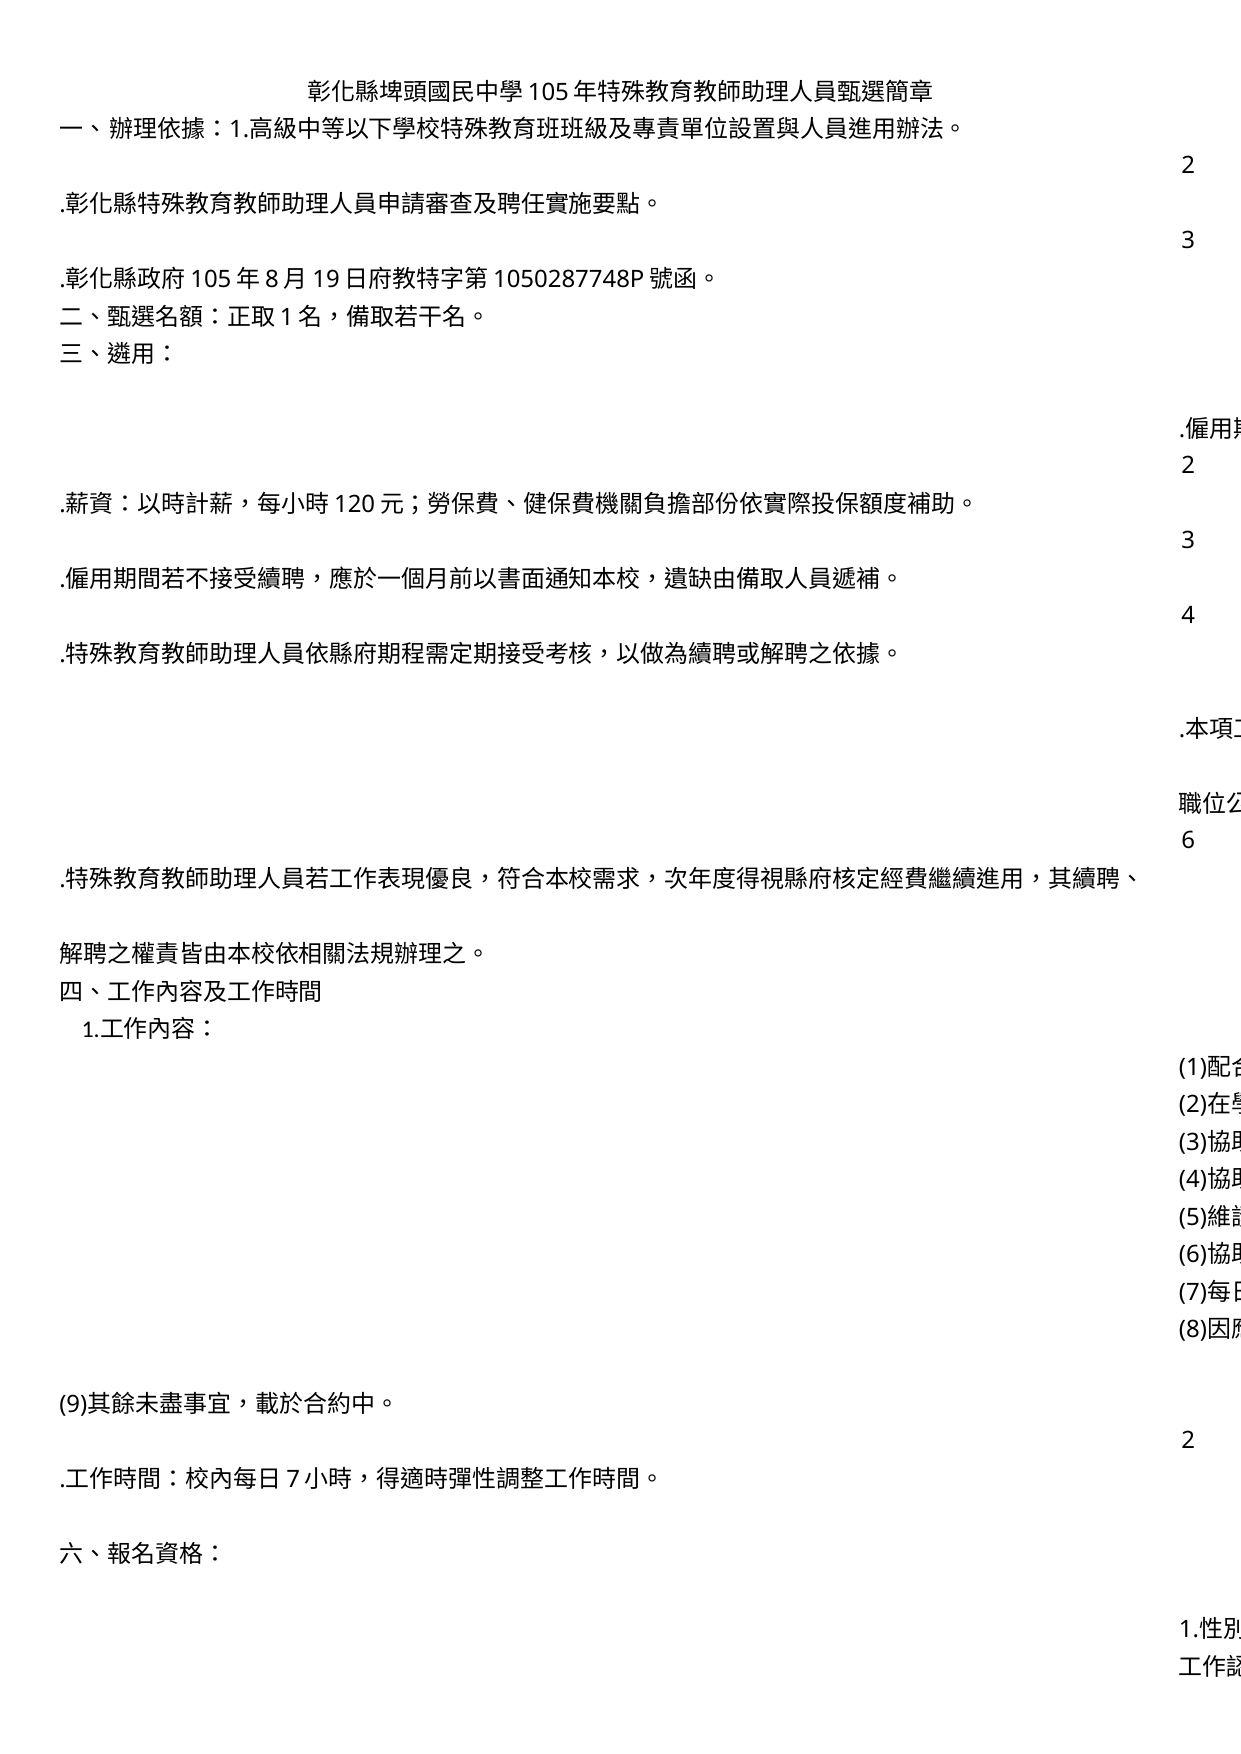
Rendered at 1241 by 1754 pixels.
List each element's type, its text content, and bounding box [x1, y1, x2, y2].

text 彰化縣埤頭國民中學105年特殊教育教師助理人員甄選簡章 [59, 71, 1181, 108]
text 2.彰化縣特殊教育教師助理人員申請審查及聘任實施要點。 [59, 146, 1181, 221]
list 辦理依據：1.高級中等以下學校特殊教育班班級及專責單位設置與人員進用辦法。 [59, 108, 1181, 146]
text 四、工作內容及工作時間 [59, 971, 1181, 1008]
text 解聘之權責皆由本校依相關法規辦理之。 [59, 896, 1181, 971]
text 3.僱用期間若不接受續聘，應於一個月前以書面通知本校，遺缺由備取人員遞補。 [59, 521, 1181, 596]
text 3.彰化縣政府105年8月19日府教特字第1050287748P號函。 [59, 221, 1181, 296]
text (9)其餘未盡事宜，載於合約中。 [59, 1346, 1181, 1421]
text 六、報名資格： [59, 1533, 1181, 1571]
text 2.薪資：以時計薪，每小時120元；勞保費、健保費機關負擔部份依實際投保額度補助。 [59, 446, 1181, 521]
text 二、甄選名額：正取1名，備取若干名。 [59, 296, 1181, 333]
text 三、遴用： [59, 333, 1181, 371]
text 6.特殊教育教師助理人員若工作表現優良，符合本校需求，次年度得視縣府核定經費繼續進用，其續聘、 [59, 821, 1181, 896]
text 2.工作時間：校內每日7小時，得適時彈性調整工作時間。 [59, 1421, 1181, 1496]
text 4.特殊教育教師助理人員依縣府期程需定期接受考核，以做為續聘或解聘之依據。 [59, 596, 1181, 671]
text 職位公務人員俸點支給報酬標準表」之相關規定。 [1179, 746, 1240, 821]
text (4)協助實施學生生活自理能力訓練。 [1179, 1158, 1240, 1196]
text 1.工作內容： [59, 1008, 1181, 1046]
